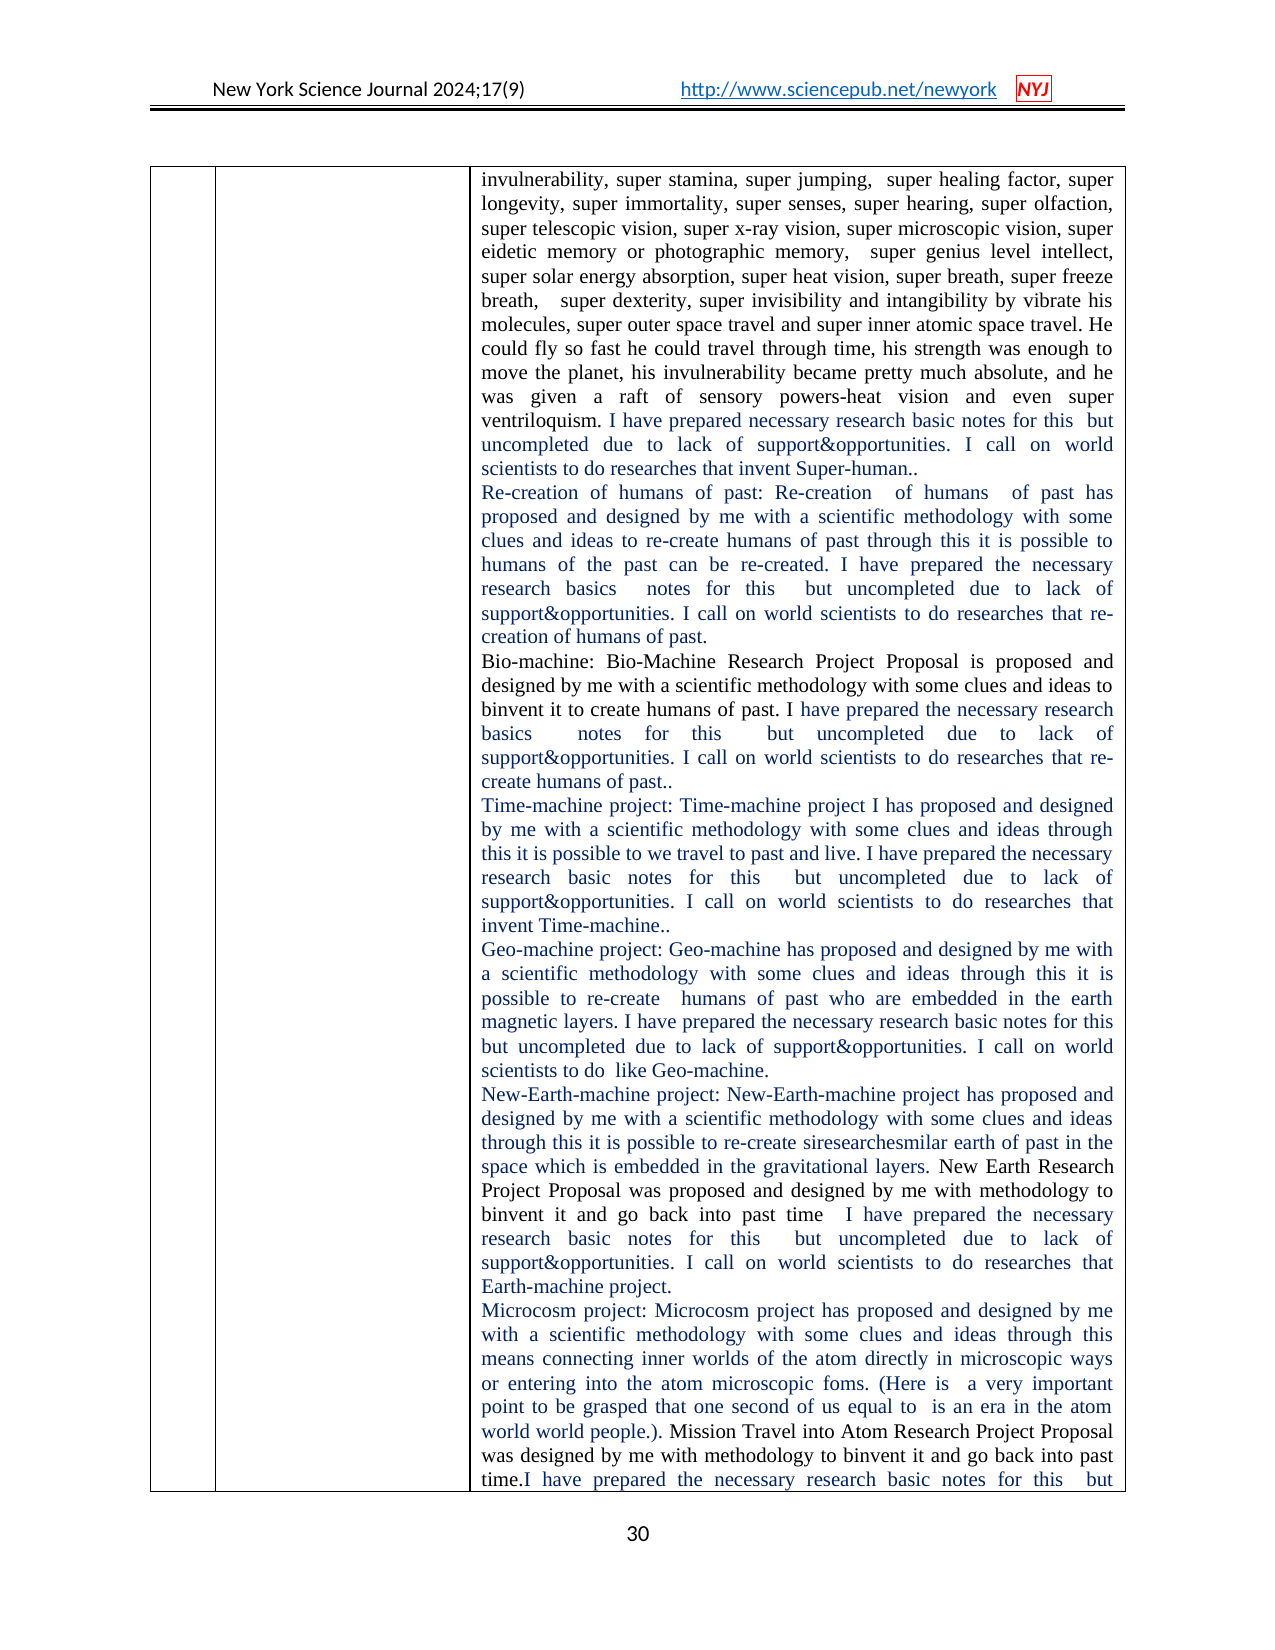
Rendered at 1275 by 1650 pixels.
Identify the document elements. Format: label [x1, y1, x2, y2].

table_cell [151, 167, 215, 1491]
table_cell [216, 167, 469, 1491]
table_cell [471, 167, 1125, 1491]
